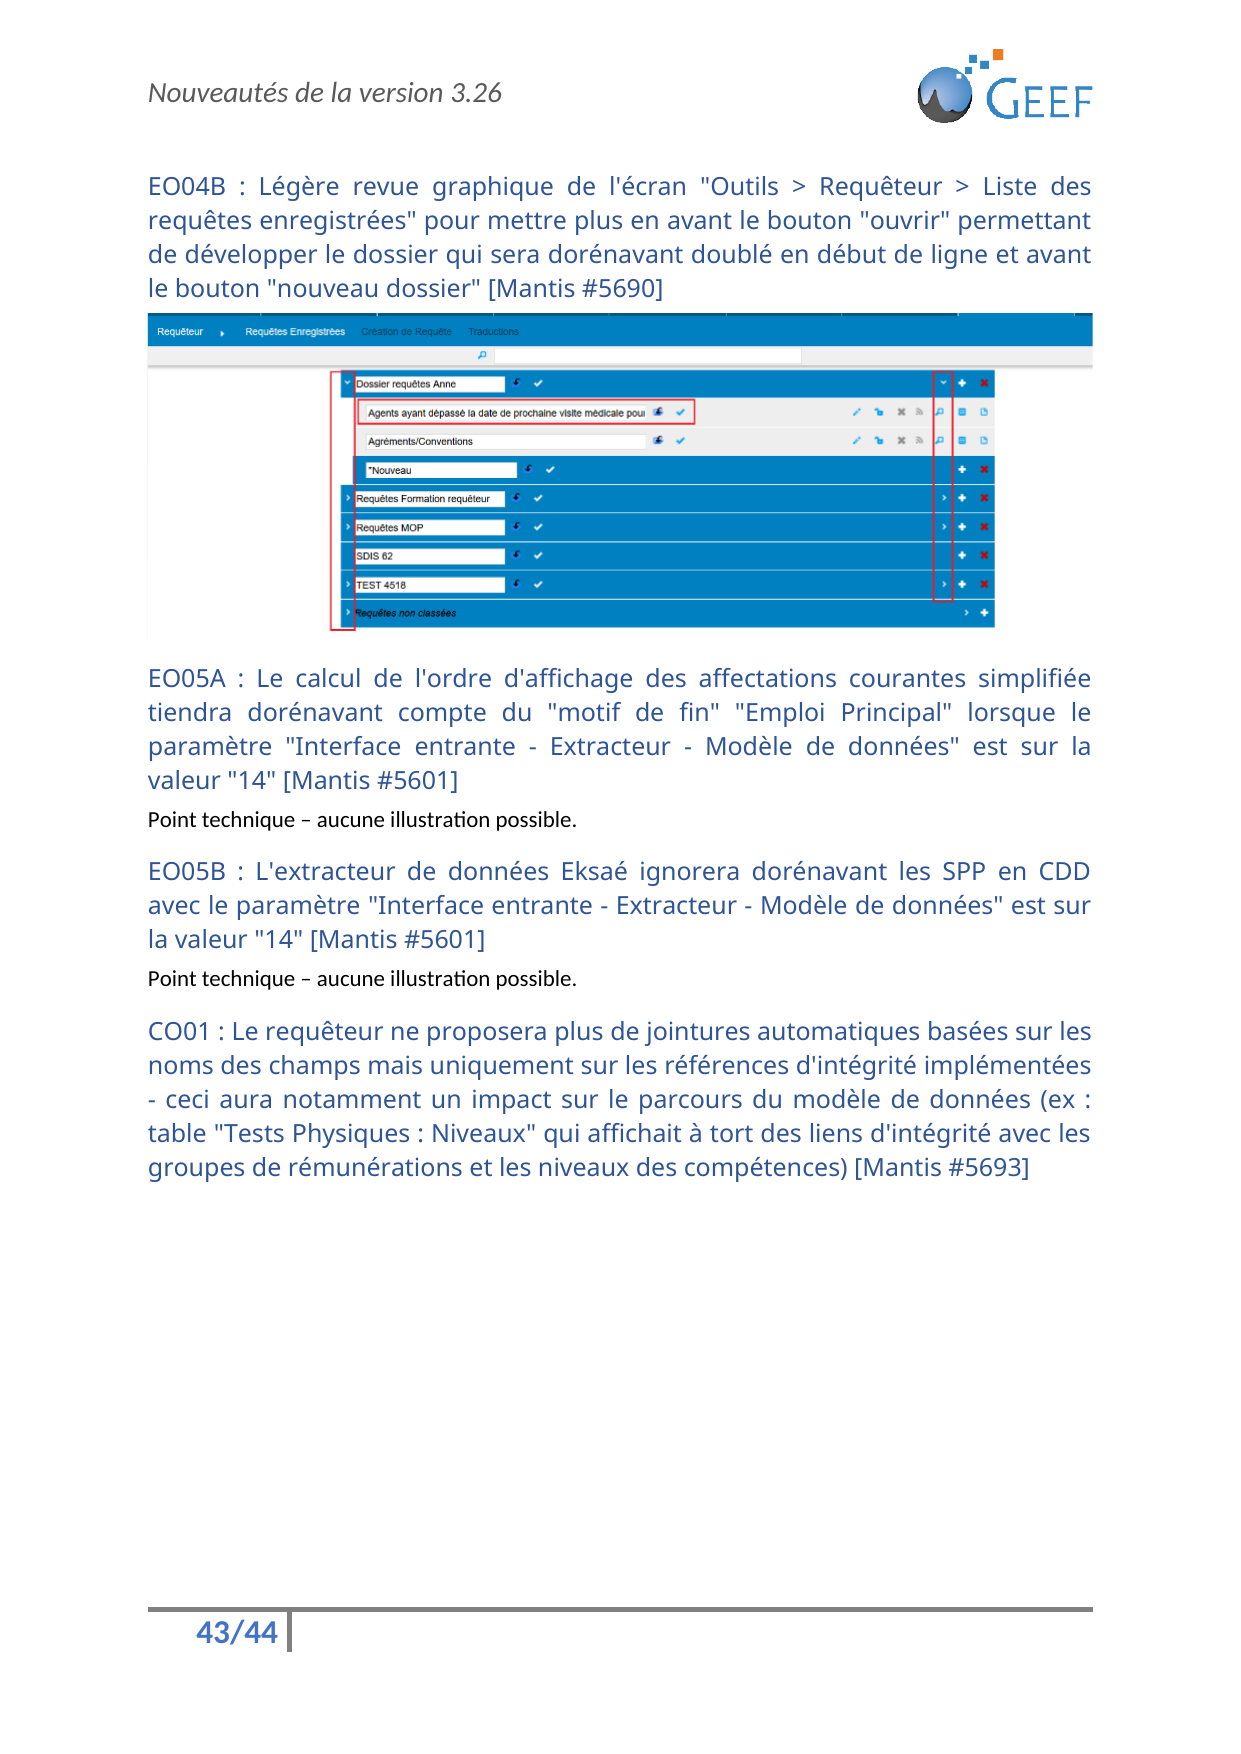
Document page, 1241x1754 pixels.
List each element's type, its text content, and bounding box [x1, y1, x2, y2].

picture [250, 330, 265, 336]
picture [301, 329, 339, 337]
subtitle CO01 : Le requêteur ne proposera plus de jointures automatiques basées sur les noms des champs mais uniquement sur les références d'intégrité implémentées - ceci aura notamment un impact sur le parcours du modèle de données (ex : table "Tests Physiques : Niveaux" qui affichait à tort des liens d'intégrité avec les groupes de rémunérations et les niveaux des compétences) [Mantis #5693] [148, 1013, 1093, 1183]
subtitle EO05A : Le calcul de l'ordre d'affichage des affectations courantes simplifiée tiendra dorénavant compte du "motif de fin" "Emploi Principal" lorsque le paramètre "Interface entrante - Extracteur - Modèle de données" est sur la valeur "14" [Mantis #5601] [148, 660, 1093, 797]
picture [268, 329, 287, 335]
picture [917, 49, 1093, 123]
text Point technique – aucune illustration possible. [148, 805, 1093, 833]
picture [147, 347, 1093, 640]
subtitle EO04B : Légère revue graphique de l'écran "Outils > Requêteur > Liste des requêtes enregistrées" pour mettre plus en avant le bouton "ouvrir" permettant de développer le dossier qui sera dorénavant doublé en début de ligne et avant le bouton "nouveau dossier" [Mantis #5690] [148, 168, 1093, 305]
text Point technique – aucune illustration possible. [148, 964, 1093, 992]
picture [180, 329, 193, 335]
subtitle EO05B : L'extracteur de données Eksaé ignorera dorénavant les SPP en CDD avec le paramètre "Interface entrante - Extracteur - Modèle de données" est sur la valeur "14" [Mantis #5601] [148, 854, 1093, 956]
